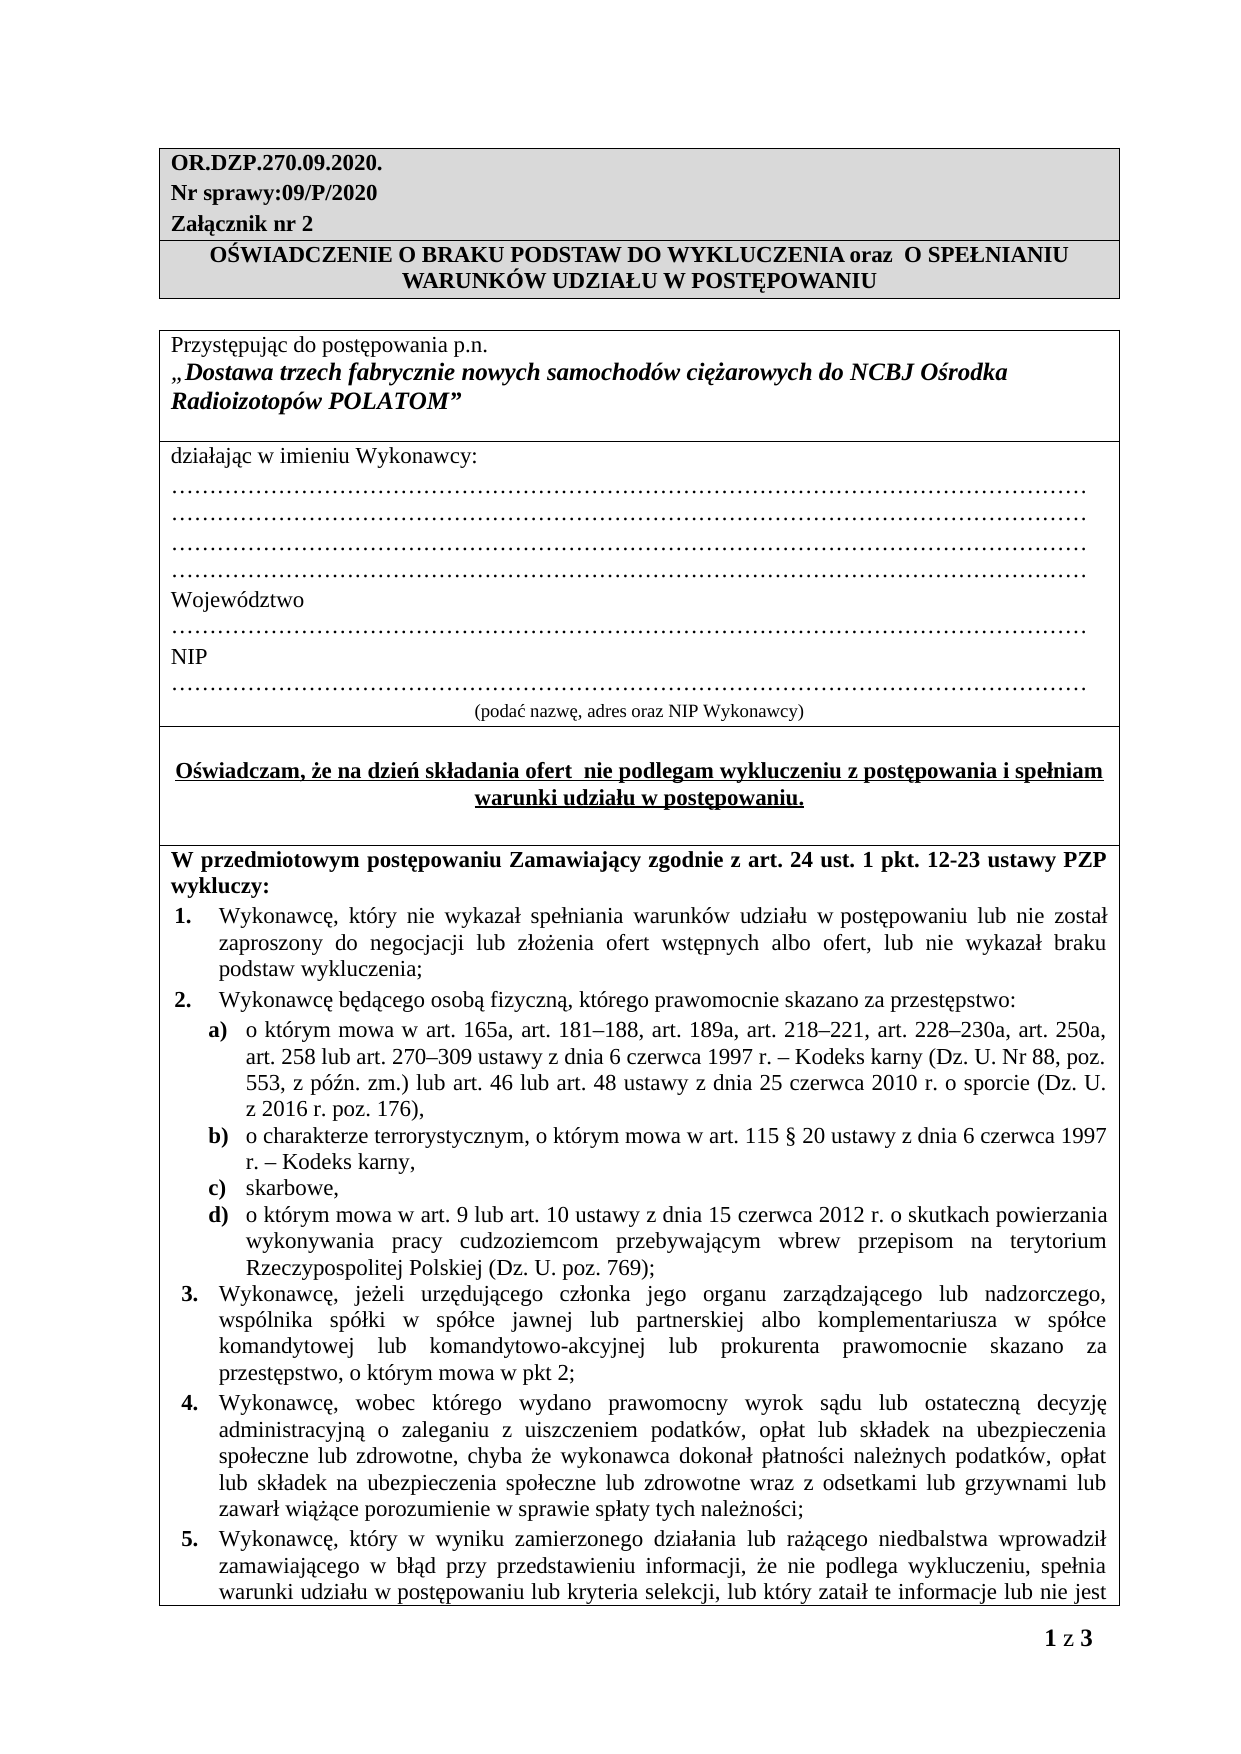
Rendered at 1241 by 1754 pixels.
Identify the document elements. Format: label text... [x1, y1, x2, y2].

table_cell OŚWIADCZENIE O BRAKU PODSTAW DO WYKLUCZENIA oraz O SPEŁNIANIU WARUNKÓW UDZIAŁU W POSTĘPOWANIU [160, 241, 1119, 298]
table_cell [160, 846, 1119, 1604]
table_cell Oświadczam, że na dzień składania ofert nie podlegam wykluczeniu z postępowania i spełniam warunki udziału w postępowaniu. [160, 727, 1119, 845]
table_header OR.DZP.270.09.2020. Nr sprawy:09/P/2020 Załącznik nr 2 [160, 149, 1119, 240]
table_cell działając w imieniu Wykonawcy: …………………………………………………………………………………………………………………………………………………………………………………………………………………… …………………………………………………………………………………………………………………………………………………………………………………………………………………… Województwo ………………………………………………………………………………………………………… NIP ………………………………………………………………………………………………………… (podać nazwę, adres oraz NIP Wykonawcy) [160, 442, 1119, 726]
table_header Przystępując do postępowania p.n. „Dostawa trzech fabrycznie nowych samochodów ciężarowych do NCBJ Ośrodka Radioizotopów POLATOM” [160, 331, 1119, 441]
